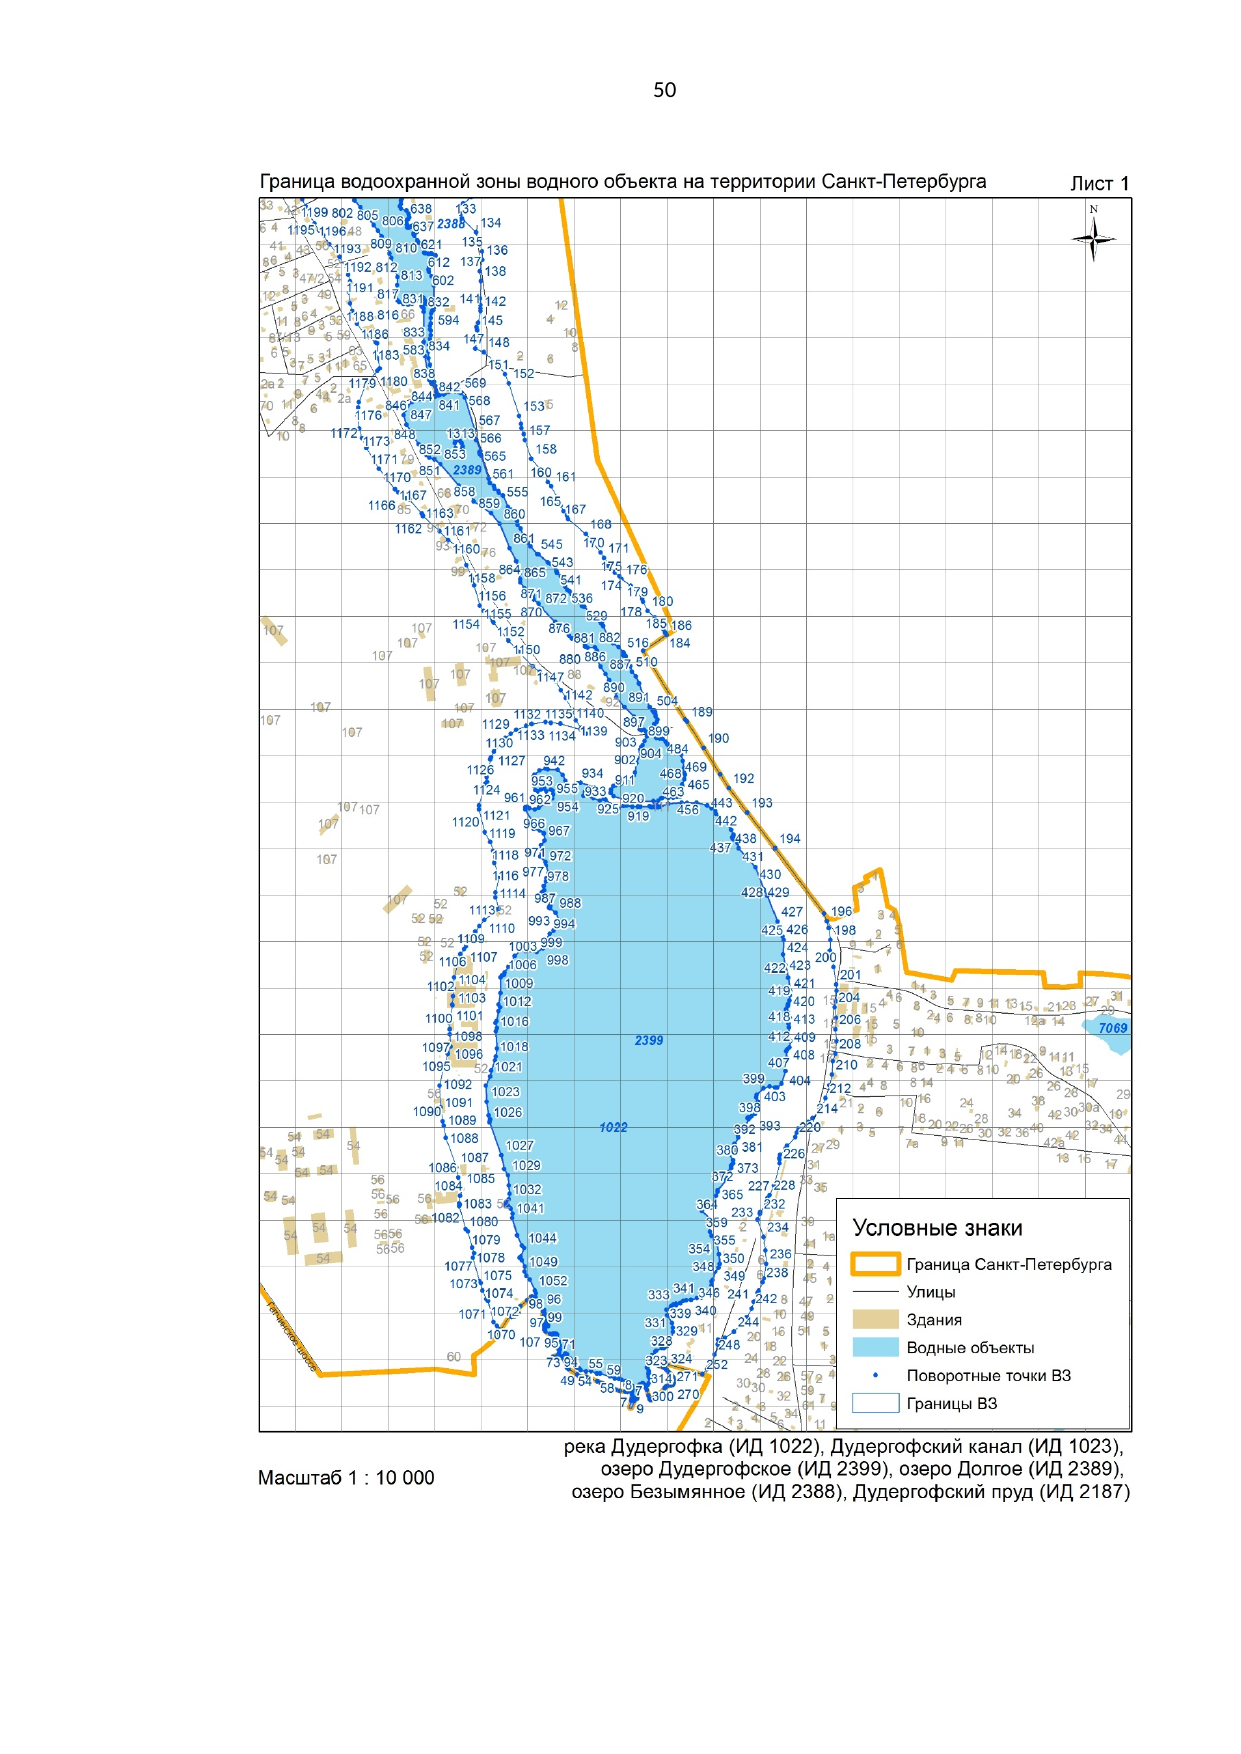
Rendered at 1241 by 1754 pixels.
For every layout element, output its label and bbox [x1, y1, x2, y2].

picture [177, 131, 1153, 1510]
